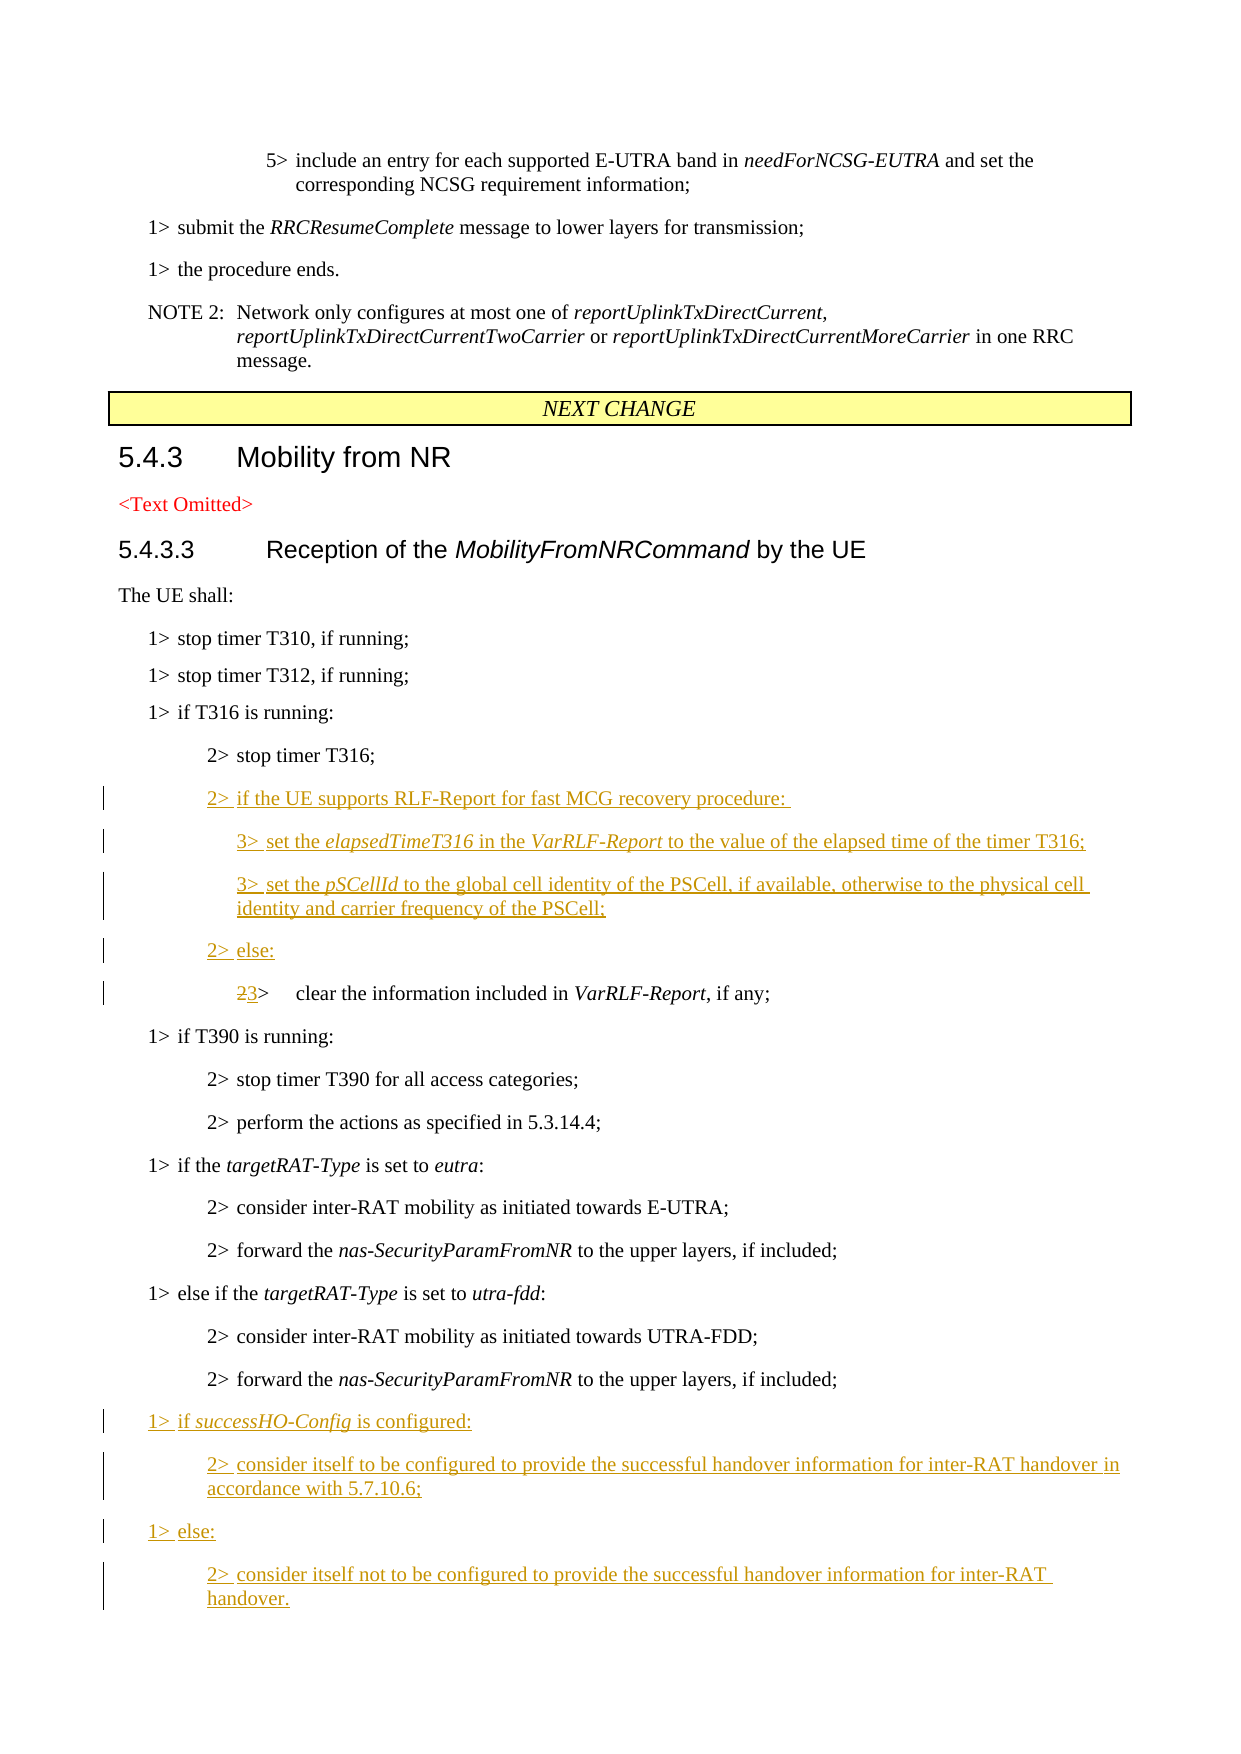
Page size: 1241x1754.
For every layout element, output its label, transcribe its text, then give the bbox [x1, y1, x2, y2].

text 2> stop timer T316; [207, 743, 1122, 767]
text 5> include an entry for each supported E-UTRA band in needForNCSG-EUTRA and set the corresponding NCSG requirement information; [266, 148, 1122, 196]
text 1> stop timer T312, if running; [148, 663, 1122, 688]
text 1> stop timer T310, if running; [148, 625, 1122, 650]
subtitle 5.4.3.3 Reception of the MobilityFromNRCommand by the UE [118, 535, 1122, 564]
text 1> submit the RRCResumeComplete message to lower layers for transmission; [148, 214, 1122, 239]
text 1> the procedure ends. [148, 257, 1122, 281]
text 1> if T390 is running: [148, 1024, 1122, 1048]
text 1> if the targetRAT-Type is set to eutra: [148, 1152, 1122, 1177]
text NOTE 2: Network only configures at most one of reportUplinkTxDirectCurrent, reportUplinkTxDirectCurrentTwoCarrier or reportUplinkTxDirectCurrentMoreCarrier in one RRC message. [148, 300, 1122, 372]
text 2> consider inter-RAT mobility as initiated towards UTRA-FDD; [207, 1324, 1122, 1348]
subtitle 5.4.3 Mobility from NR [118, 440, 1122, 473]
text 2> forward the nas-SecurityParamFromNR to the upper layers, if included; [207, 1367, 1122, 1391]
text 2> consider inter-RAT mobility as initiated towards E-UTRA; [207, 1195, 1122, 1219]
text > clear the information included in VarRLF-Report, if any; [236, 981, 1122, 1005]
text 2> perform the actions as specified in 5.3.14.4; [207, 1110, 1122, 1134]
text 1> if T316 is running: [148, 700, 1122, 724]
text 1> else if the targetRAT-Type is set to utra-fdd: [148, 1281, 1122, 1305]
text 2> stop timer T390 for all access categories; [207, 1067, 1122, 1091]
text <Text Omitted> [118, 492, 1122, 516]
text NEXT CHANGE [110, 393, 1130, 424]
text The UE shall: [118, 582, 1122, 607]
text 2> forward the nas-SecurityParamFromNR to the upper layers, if included; [207, 1238, 1122, 1262]
